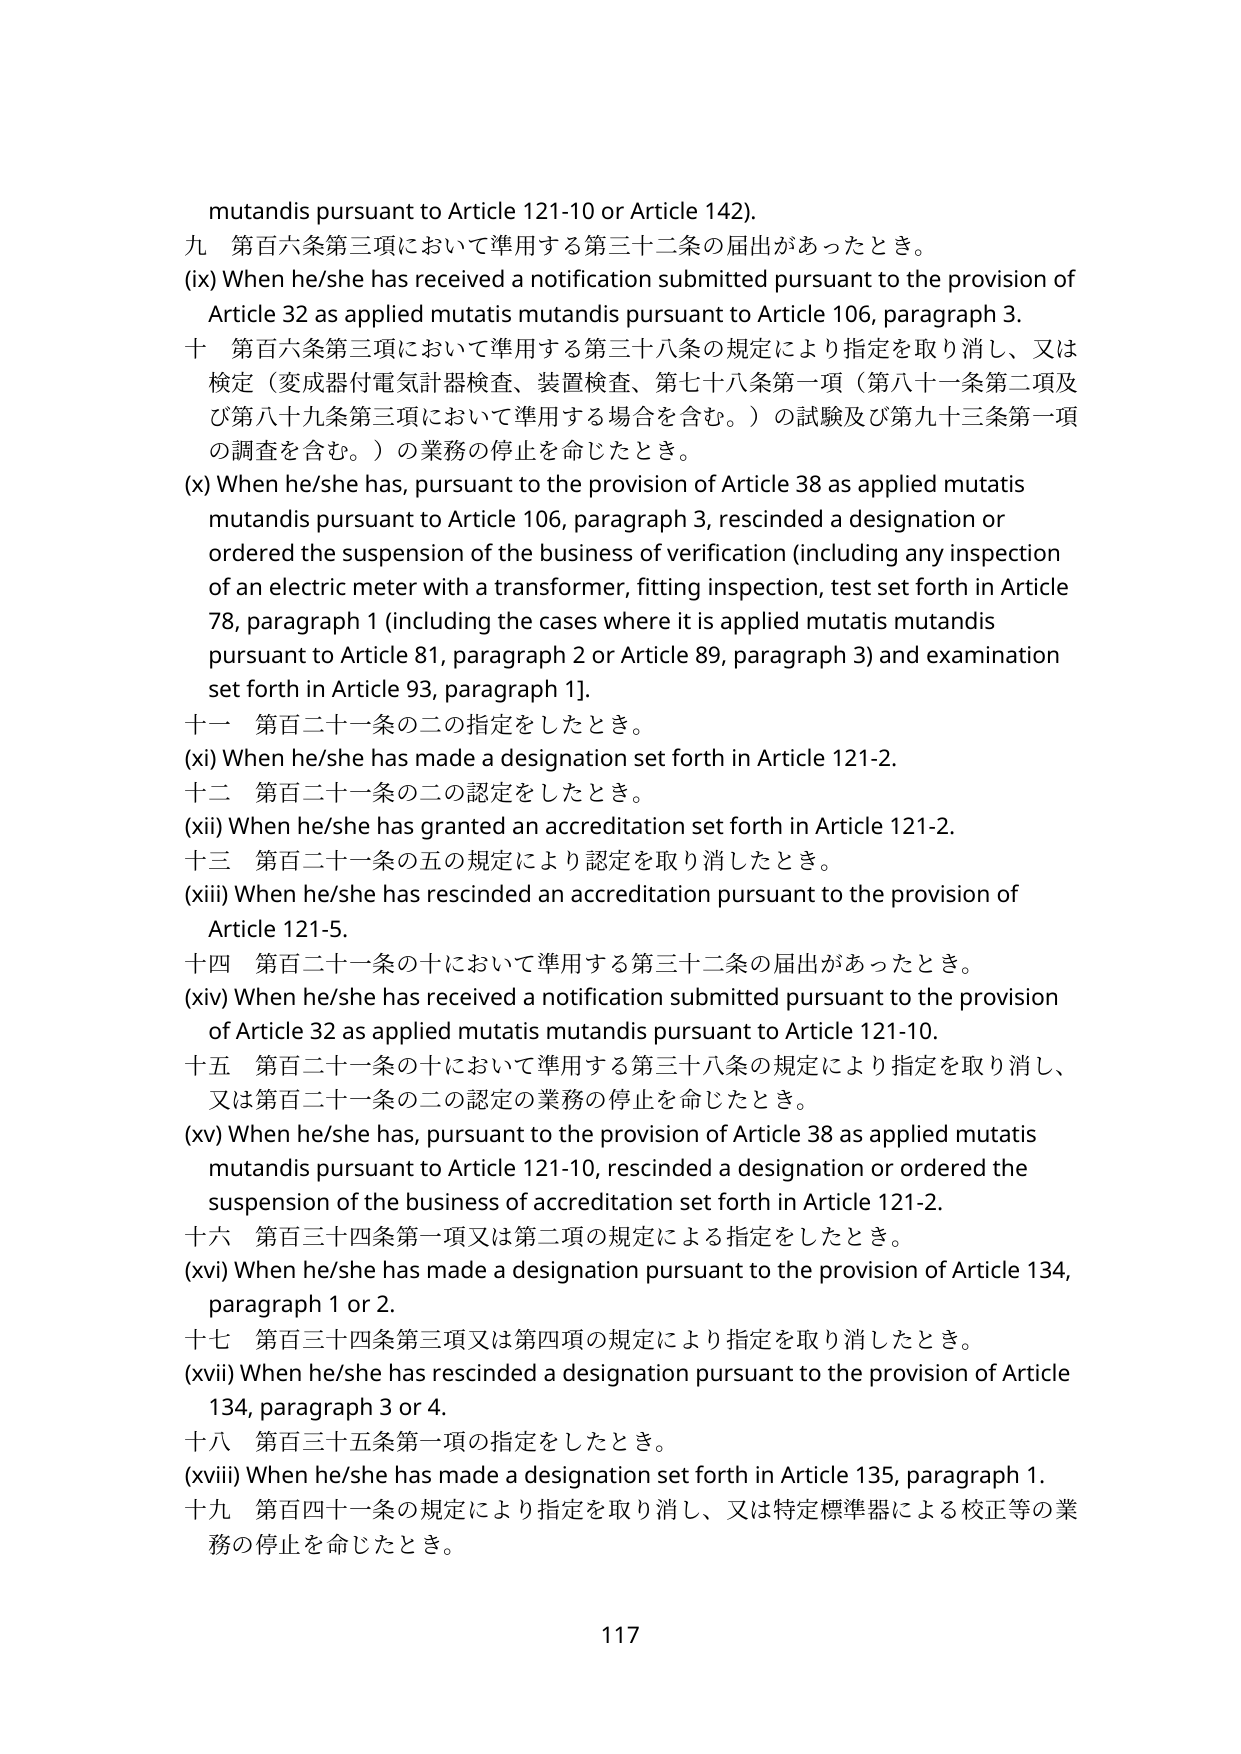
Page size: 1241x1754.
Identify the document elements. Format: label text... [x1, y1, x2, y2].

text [184, 194, 1079, 228]
text 十五 第百二十一条の十において準用する第三十八条の規定により指定を取り消し、又は第百二十一条の二の認定の業務の停止を命じたとき。 [184, 1048, 1079, 1116]
text 九 第百六条第三項において準用する第三十二条の届出があったとき。 [184, 228, 1079, 262]
text (xv) When he/she has, pursuant to the provision of Article 38 as applied mutatis mutandis pursuant to Article 121-10, rescinded a designation or ordered the suspension of the business of accreditation set forth in Article 121-2. [184, 1116, 1079, 1219]
text (xiv) When he/she has received a notification submitted pursuant to the provision of Article 32 as applied mutatis mutandis pursuant to Article 121-10. [184, 979, 1079, 1048]
text 十一 第百二十一条の二の指定をしたとき。 [184, 706, 1079, 740]
text (xiii) When he/she has rescinded an accreditation pursuant to the provision of Article 121-5. [184, 877, 1079, 945]
text (xvii) When he/she has rescinded a designation pursuant to the provision of Article 134, paragraph 3 or 4. [184, 1355, 1079, 1424]
text 十二 第百二十一条の二の認定をしたとき。 [184, 774, 1079, 809]
text (xi) When he/she has made a designation set forth in Article 121-2. [184, 740, 1079, 774]
text (x) When he/she has, pursuant to the provision of Article 38 as applied mutatis mutandis pursuant to Article 106, paragraph 3, rescinded a designation or ordered the suspension of the business of verification (including any inspection of an electric meter with a transformer, fitting inspection, test set forth in Article 78, paragraph 1 (including the cases where it is applied mutatis mutandis pursuant to Article 81, paragraph 2 or Article 89, paragraph 3) and examination set forth in Article 93, paragraph 1]. [184, 467, 1079, 706]
text 十四 第百二十一条の十において準用する第三十二条の届出があったとき。 [184, 945, 1079, 979]
text 十 第百六条第三項において準用する第三十八条の規定により指定を取り消し、又は検定（変成器付電気計器検査、装置検査、第七十八条第一項（第八十一条第二項及び第八十九条第三項において準用する場合を含む。）の試験及び第九十三条第一項の調査を含む。）の業務の停止を命じたとき。 [184, 330, 1079, 467]
text (xii) When he/she has granted an accreditation set forth in Article 121-2. [184, 809, 1079, 843]
text 十九 第百四十一条の規定により指定を取り消し、又は特定標準器による校正等の業務の停止を命じたとき。 [184, 1492, 1079, 1560]
text (xvi) When he/she has made a designation pursuant to the provision of Article 134, paragraph 1 or 2. [184, 1253, 1079, 1321]
text (xviii) When he/she has made a designation set forth in Article 135, paragraph 1. [184, 1458, 1079, 1492]
text (ix) When he/she has received a notification submitted pursuant to the provision of Article 32 as applied mutatis mutandis pursuant to Article 106, paragraph 3. [184, 262, 1079, 330]
text 十八 第百三十五条第一項の指定をしたとき。 [184, 1424, 1079, 1458]
text 十三 第百二十一条の五の規定により認定を取り消したとき。 [184, 843, 1079, 877]
text 十六 第百三十四条第一項又は第二項の規定による指定をしたとき。 [184, 1219, 1079, 1253]
text 十七 第百三十四条第三項又は第四項の規定により指定を取り消したとき。 [184, 1321, 1079, 1355]
